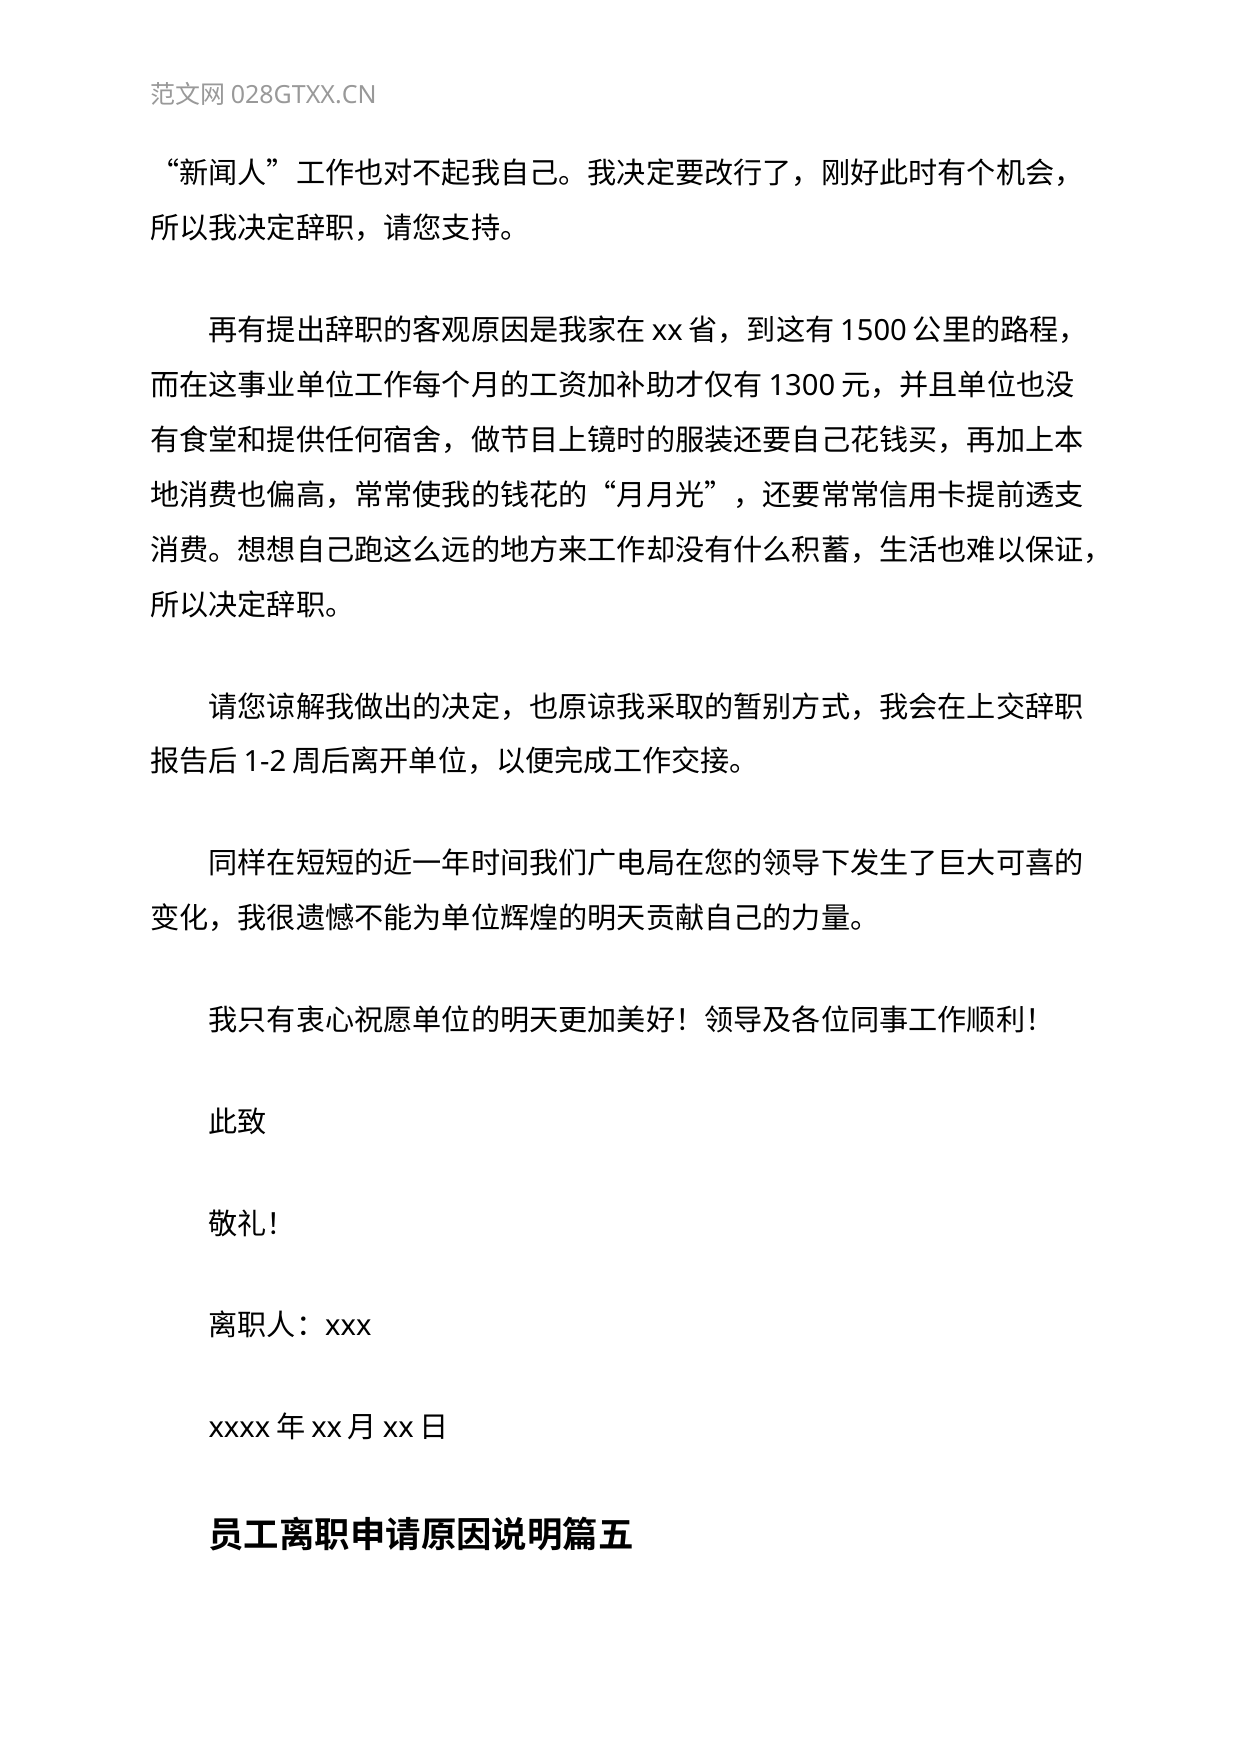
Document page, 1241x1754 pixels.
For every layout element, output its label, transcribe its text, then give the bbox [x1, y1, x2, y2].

text 员工离职申请原因说明篇五 [150, 1506, 1090, 1557]
text 我只有衷心祝愿单位的明天更加美好！领导及各位同事工作顺利！ [150, 997, 1090, 1039]
text xxxx年xx月xx日 [150, 1404, 1090, 1446]
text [150, 150, 1090, 247]
text 敬礼！ [150, 1200, 1090, 1242]
text 离职人：xxx [150, 1302, 1090, 1344]
text 再有提出辞职的客观原因是我家在xx省，到这有1500公里的路程，而在这事业单位工作每个月的工资加补助才仅有1300元，并且单位也没有食堂和提供任何宿舍，做节目上镜时的服装还要自己花钱买，再加上本地消费也偏高，常常使我的钱花的“月月光”，还要常常信用卡提前透支消费。想想自己跑这么远的地方来工作却没有什么积蓄，生活也难以保证，所以决定辞职。 [150, 307, 1090, 624]
text 此致 [150, 1098, 1090, 1141]
text 同样在短短的近一年时间我们广电局在您的领导下发生了巨大可喜的变化，我很遗憾不能为单位辉煌的明天贡献自己的力量。 [150, 840, 1090, 937]
text 请您谅解我做出的决定，也原谅我采取的暂别方式，我会在上交辞职报告后1-2周后离开单位，以便完成工作交接。 [150, 683, 1090, 780]
